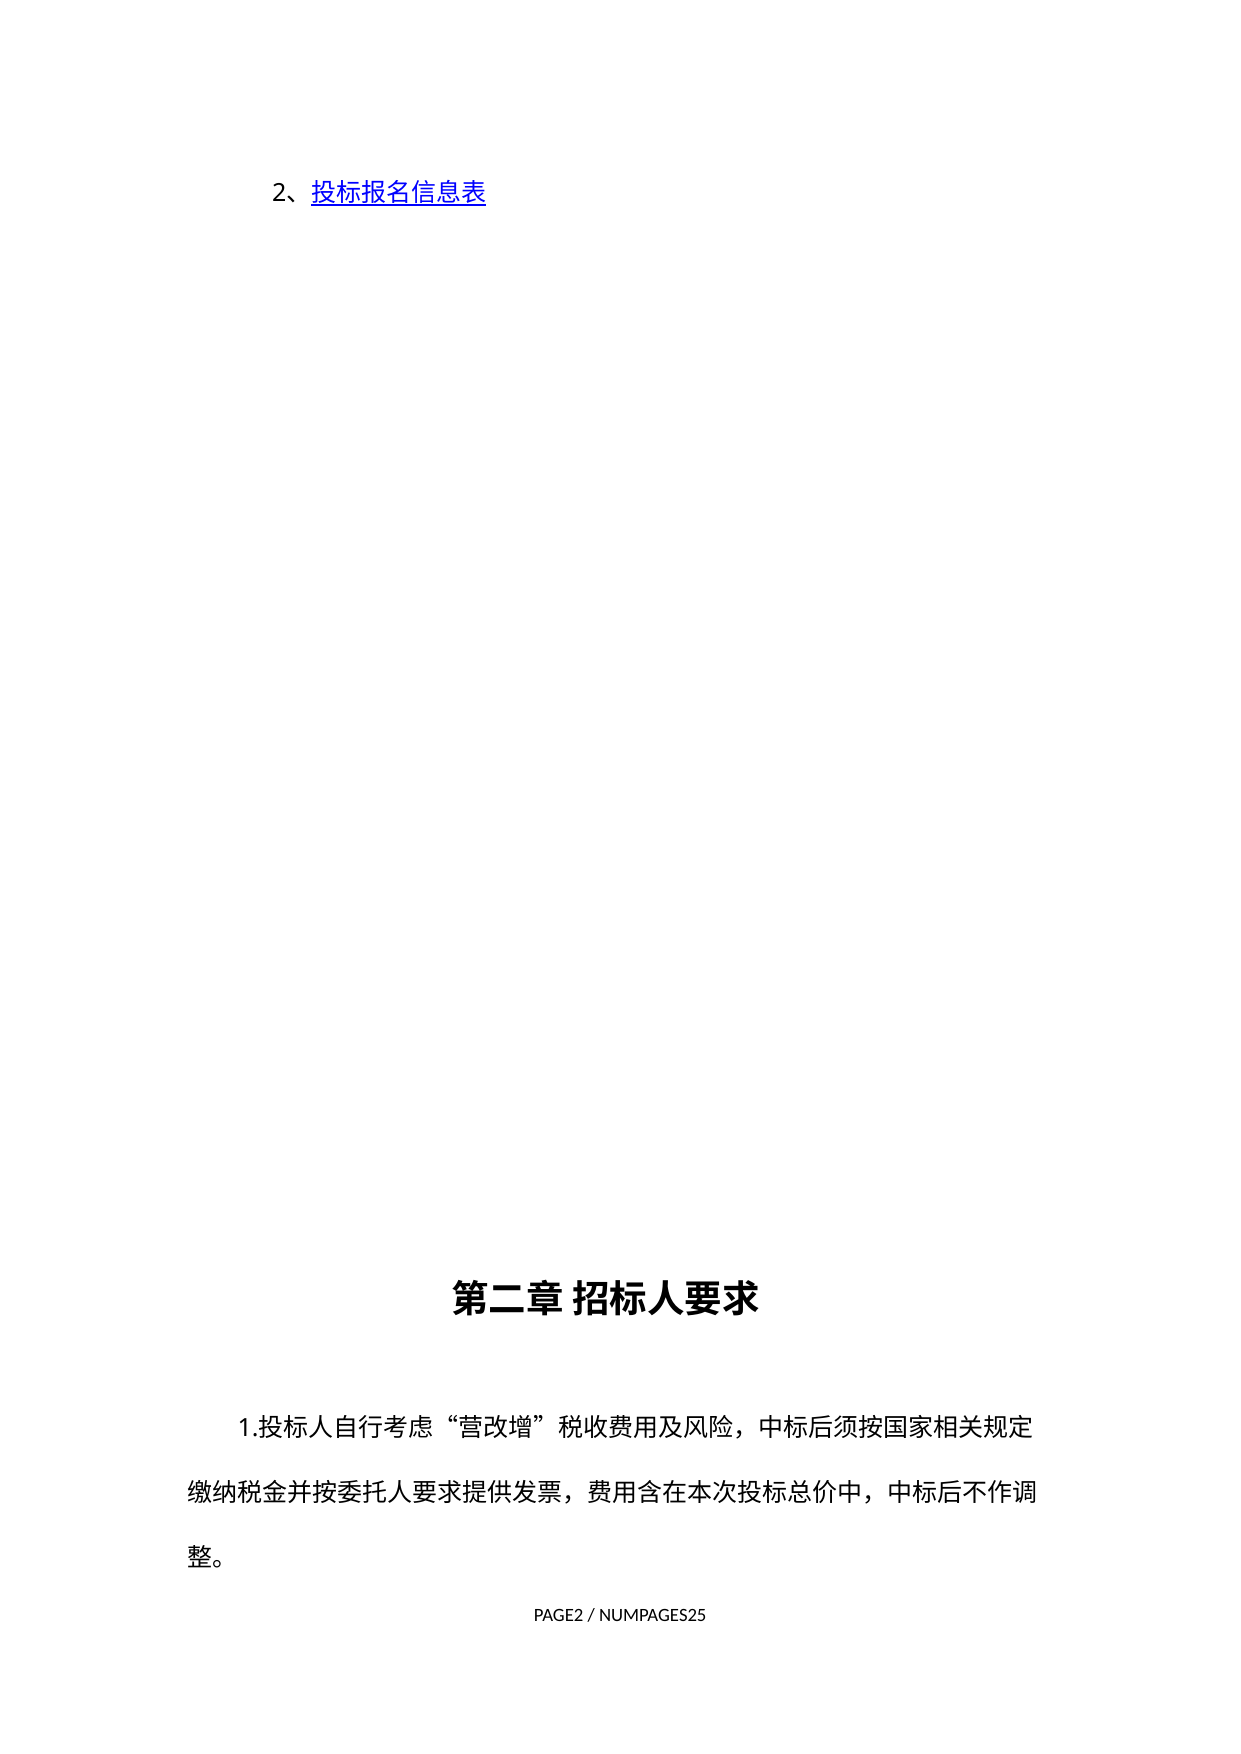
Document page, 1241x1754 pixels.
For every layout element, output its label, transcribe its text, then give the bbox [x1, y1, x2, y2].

text 1.投标人自行考虑“营改增”税收费用及风险，中标后须按国家相关规定缴纳税金并按委托人要求提供发票，费用含在本次投标总价中，中标后不作调整。 [187, 1393, 1053, 1588]
text 2、投标报名信息表 [187, 158, 1053, 223]
text 第二章 招标人要求 [187, 1263, 1053, 1328]
